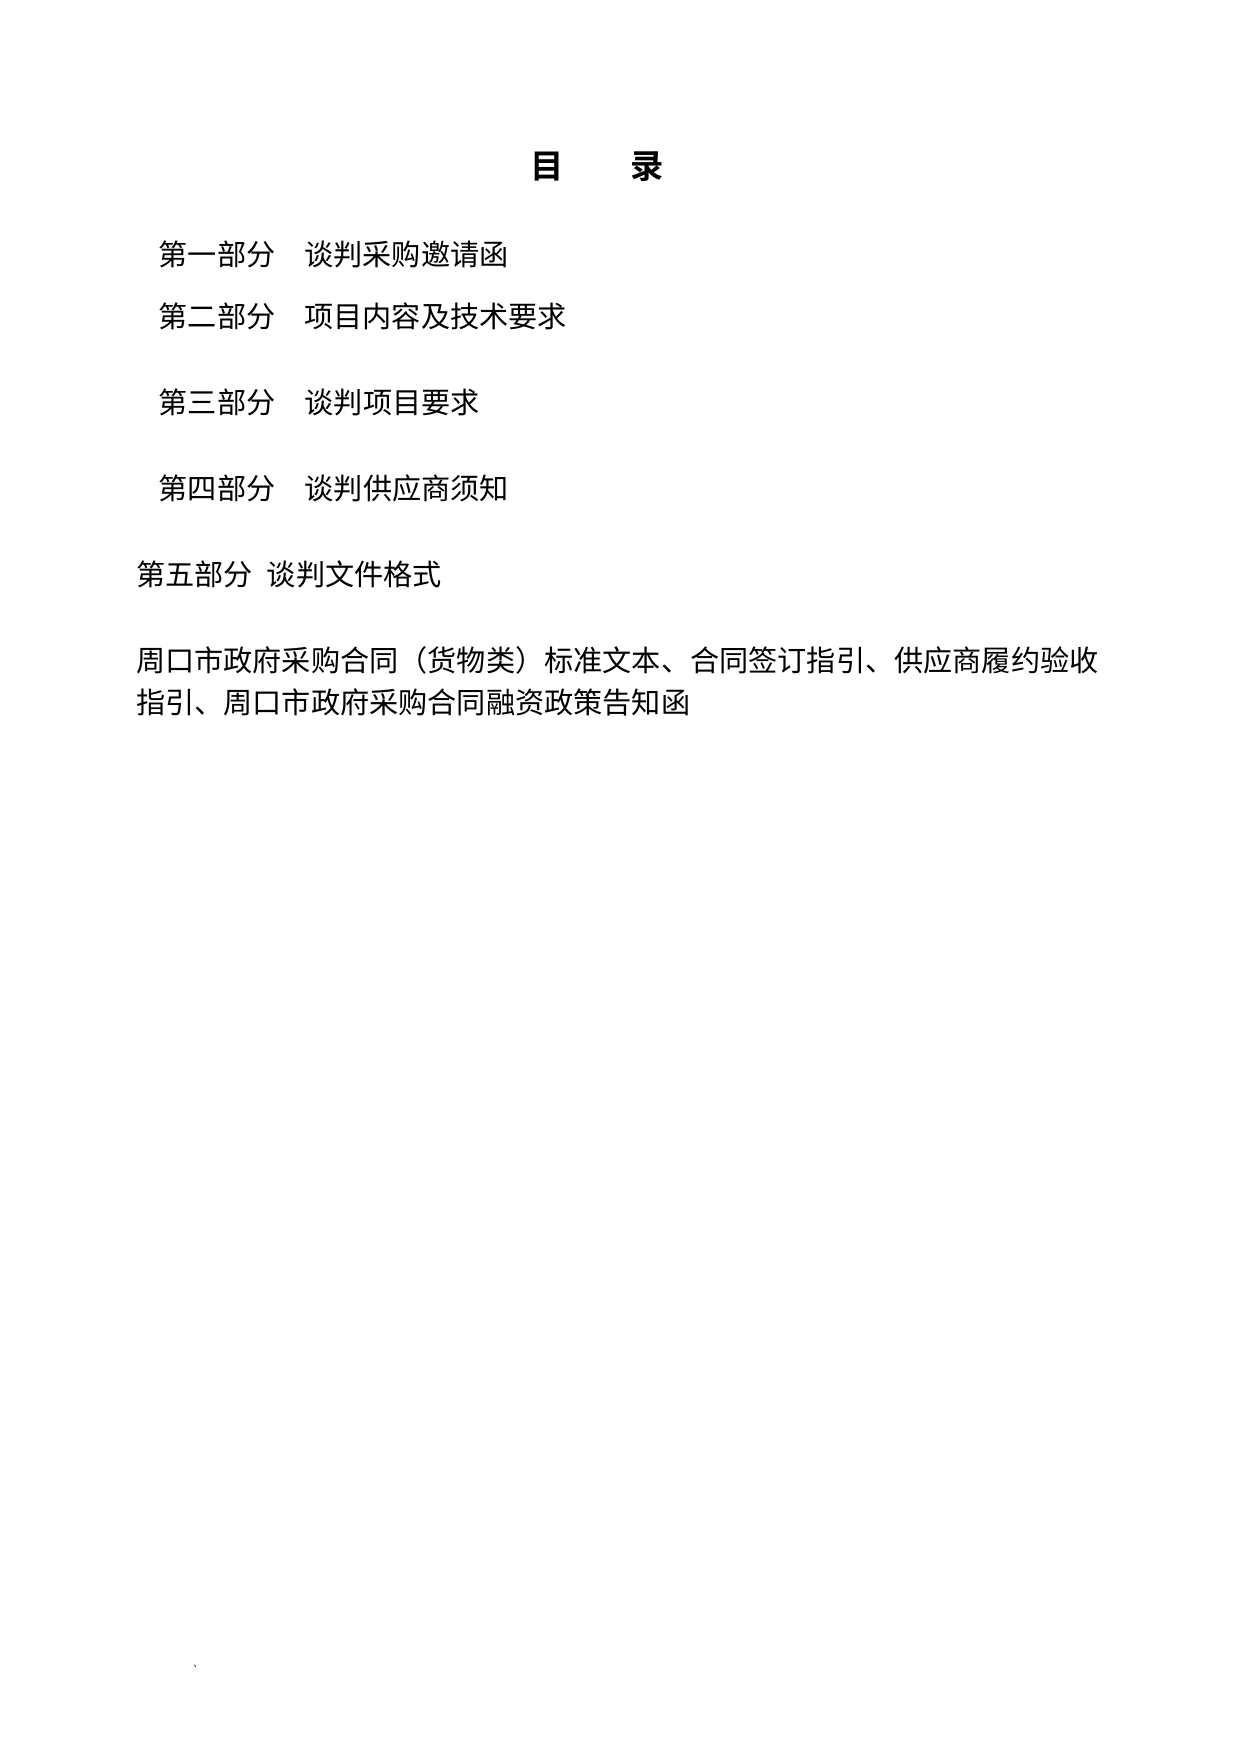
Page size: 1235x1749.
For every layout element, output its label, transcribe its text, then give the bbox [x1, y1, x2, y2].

subtitle 目 录 [136, 140, 1057, 188]
